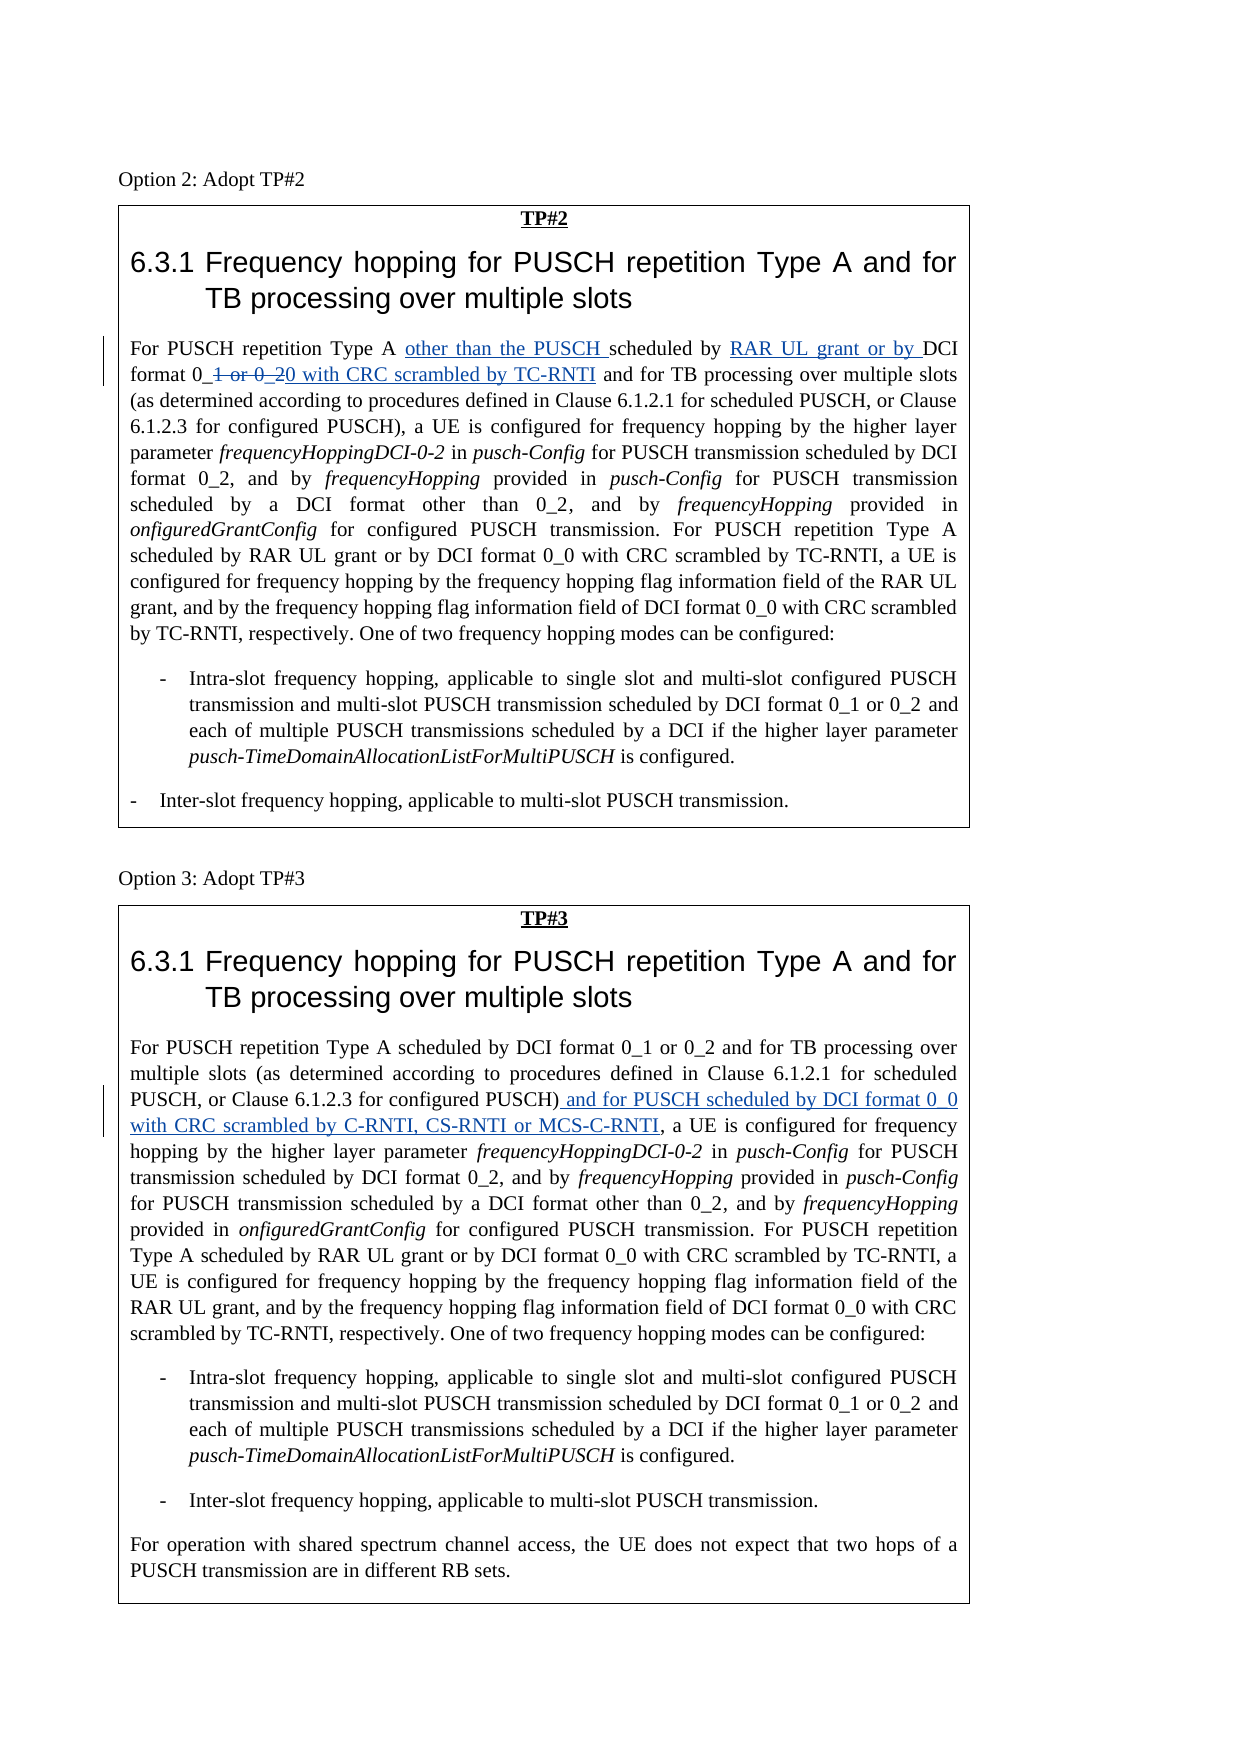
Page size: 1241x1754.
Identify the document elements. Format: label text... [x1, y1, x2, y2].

text Option 2: Adopt TP#2 [118, 167, 1122, 191]
text Option 3: Adopt TP#3 [118, 866, 1122, 890]
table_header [119, 906, 969, 1603]
table_header TP#2 6.3.1 Frequency hopping for PUSCH repetition Type A and for TB processing over multiple slots For PUSCH repetition Type A scheduled by DCI format 0_ and for TB processing over multiple slots (as determined according to procedures defined in Clause 6.1.2.1 for scheduled PUSCH, or Clause 6.1.2.3 for configured PUSCH), a UE is configured for frequency hopping by the higher layer parameter frequencyHoppingDCI-0-2 in pusch-Config for PUSCH transmission scheduled by DCI format 0_2, and by frequencyHopping provided in pusch-Config for PUSCH transmission scheduled by a DCI format other than 0_2, and by frequencyHopping provided in onfiguredGrantConfig for configured PUSCH transmission. For PUSCH repetition Type A scheduled by RAR UL grant or by DCI format 0_0 with CRC scrambled by TC-RNTI, a UE is configured for frequency hopping by the frequency hopping flag information field of the RAR UL grant, and by the frequency hopping flag information field of DCI format 0_0 with CRC scrambled by TC-RNTI, respectively. One of two frequency hopping modes can be configured: - Intra-slot frequency hopping, applicable to single slot and multi-slot configured PUSCH transmission and multi-slot PUSCH transmission scheduled by DCI format 0_1 or 0_2 and each of multiple PUSCH transmissions scheduled by a DCI if the higher layer parameter pusch-TimeDomainAllocationListForMultiPUSCH is configured. - Inter-slot frequency hopping, applicable to multi-slot PUSCH transmission. [119, 206, 969, 827]
